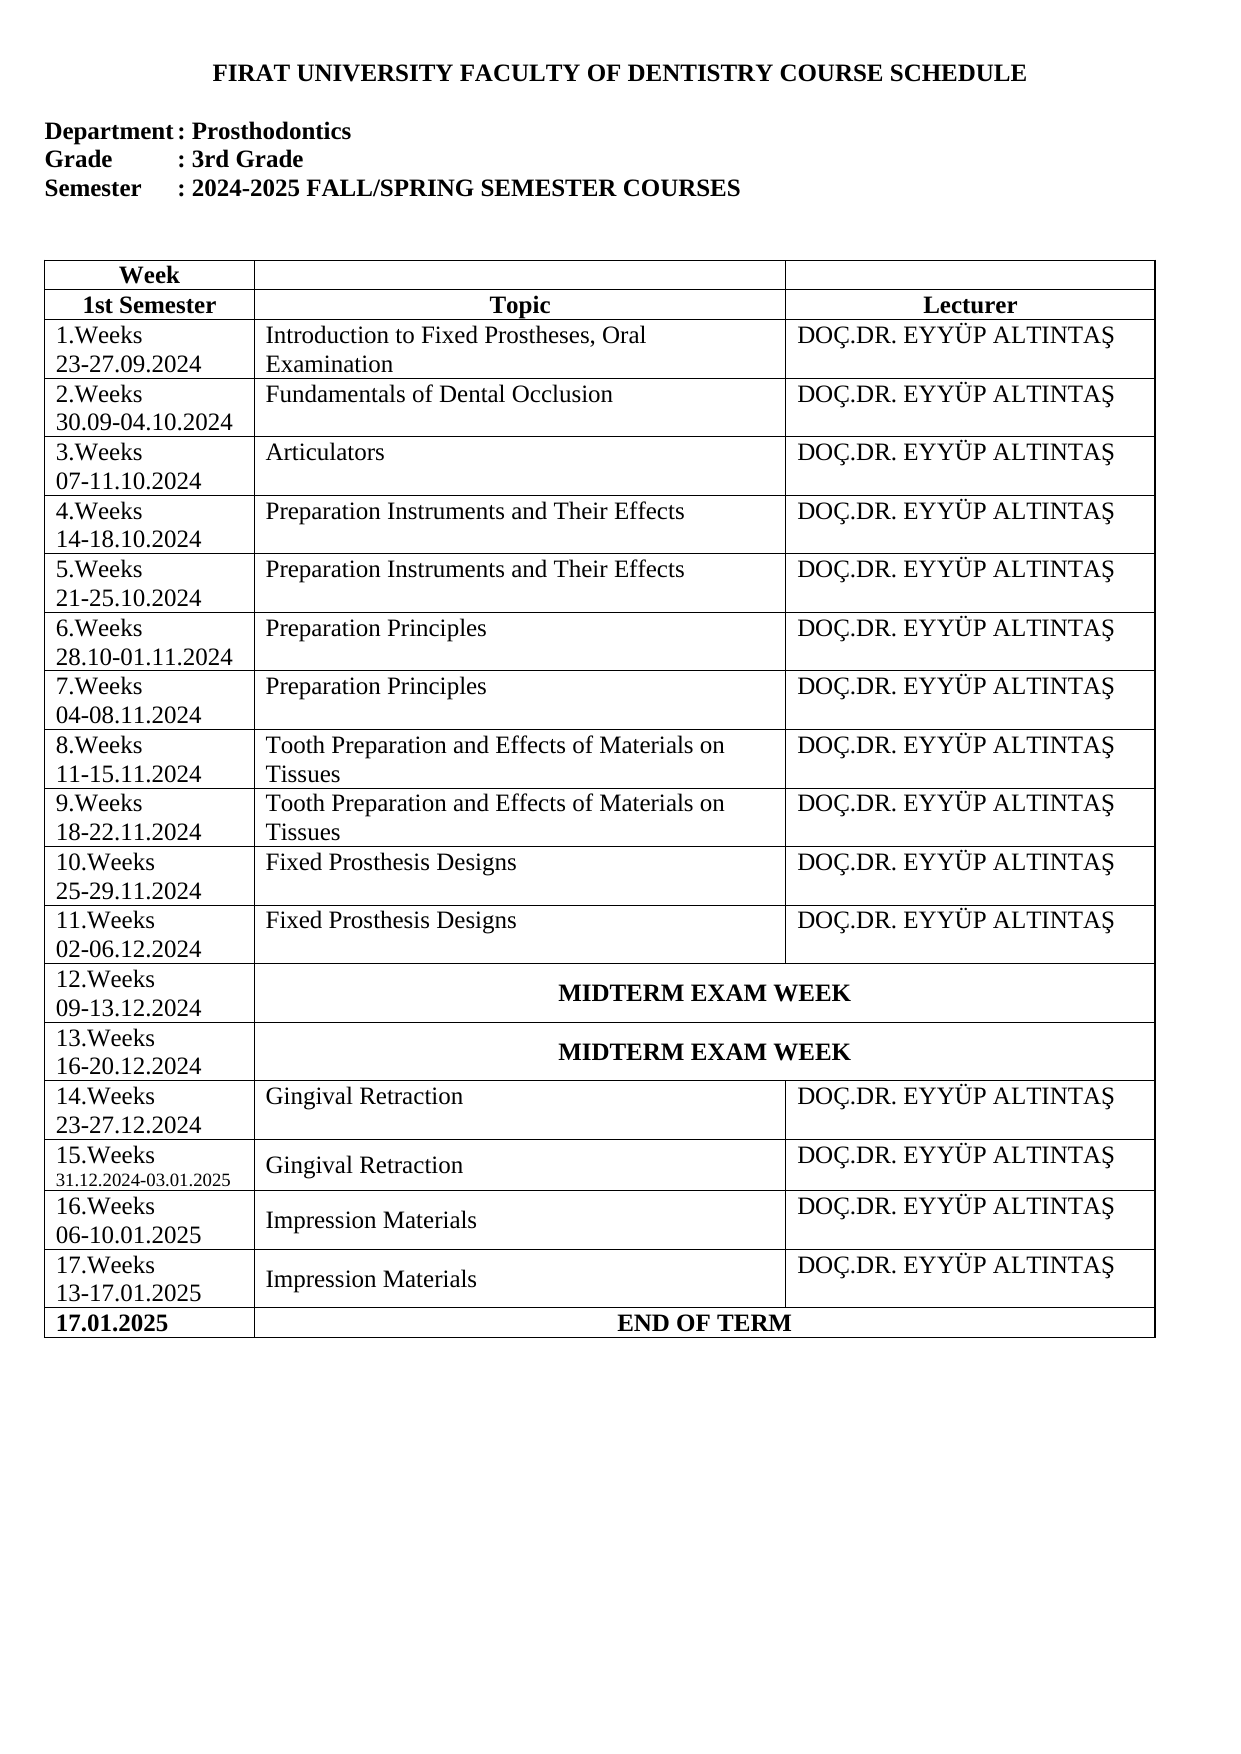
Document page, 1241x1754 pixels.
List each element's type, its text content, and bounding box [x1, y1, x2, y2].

table_cell Topic [255, 290, 785, 319]
table_cell MIDTERM EXAM WEEK [255, 1023, 1154, 1080]
table_cell DOÇ.DR. EYYÜP ALTINTAŞ [786, 437, 1154, 495]
table_cell 5.Weeks 21-25.10.2024 [45, 554, 254, 612]
text Semester : 2024-2025 FALL/SPRING SEMESTER COURSES [44, 173, 1211, 202]
table_cell DOÇ.DR. EYYÜP ALTINTAŞ [786, 1250, 1154, 1307]
table_cell 13.Weeks 16-20.12.2024 [45, 1023, 254, 1080]
table_cell DOÇ.DR. EYYÜP ALTINTAŞ [786, 379, 1154, 436]
table_cell 10.Weeks 25-29.11.2024 [45, 847, 254, 904]
table_cell 8.Weeks 11-15.11.2024 [45, 730, 254, 787]
text Department : Prosthodontics [44, 116, 1211, 144]
table_cell 7.Weeks 04-08.11.2024 [45, 671, 254, 729]
table_cell Gingival Retraction [255, 1081, 785, 1139]
table_cell 1.Weeks 23-27.09.2024 [45, 320, 254, 378]
table_cell Fixed Prosthesis Designs [255, 906, 785, 963]
table_cell DOÇ.DR. EYYÜP ALTINTAŞ [786, 847, 1154, 904]
table_cell Preparation Principles [255, 671, 785, 729]
table_cell DOÇ.DR. EYYÜP ALTINTAŞ [786, 730, 1154, 787]
table_cell 1st Semester [45, 290, 254, 319]
table_cell 9.Weeks 18-22.11.2024 [45, 789, 254, 846]
table_cell 12.Weeks 09-13.12.2024 [45, 964, 254, 1022]
table_cell Articulators [255, 437, 785, 495]
table_cell Tooth Preparation and Effects of Materials on Tissues [255, 730, 785, 787]
table_cell 16.Weeks 06-10.01.2025 [45, 1191, 254, 1249]
table_cell 6.Weeks 28.10-01.11.2024 [45, 613, 254, 670]
table_cell END OF TERM [255, 1308, 1154, 1337]
table_cell 15.Weeks 31.12.2024-03.01.2025 [45, 1140, 254, 1190]
table_cell Gingival Retraction [255, 1140, 785, 1190]
table_cell Preparation Instruments and Their Effects [255, 496, 785, 553]
table_cell Tooth Preparation and Effects of Materials on Tissues [255, 789, 785, 846]
table_header [255, 261, 785, 289]
table_cell DOÇ.DR. EYYÜP ALTINTAŞ [786, 1191, 1154, 1249]
table_cell 2.Weeks 30.09-04.10.2024 [45, 379, 254, 436]
table_cell Fixed Prosthesis Designs [255, 847, 785, 904]
table_header Week [45, 261, 254, 289]
text FIRAT UNIVERSITY FACULTY OF DENTISTRY COURSE SCHEDULE [29, 58, 1211, 87]
table_cell DOÇ.DR. EYYÜP ALTINTAŞ [786, 789, 1154, 846]
table_cell 17.01.2025 [45, 1308, 254, 1337]
table_cell DOÇ.DR. EYYÜP ALTINTAŞ [786, 1140, 1154, 1190]
table_cell Preparation Principles [255, 613, 785, 670]
table_cell DOÇ.DR. EYYÜP ALTINTAŞ [786, 496, 1154, 553]
table_cell 14.Weeks 23-27.12.2024 [45, 1081, 254, 1139]
table_cell 17.Weeks 13-17.01.2025 [45, 1250, 254, 1307]
table_cell DOÇ.DR. EYYÜP ALTINTAŞ [786, 554, 1154, 612]
table_cell Introduction to Fixed Prostheses, Oral Examination [255, 320, 785, 378]
table_cell DOÇ.DR. EYYÜP ALTINTAŞ [786, 1081, 1154, 1139]
text Grade : 3rd Grade [44, 144, 1211, 173]
table_cell DOÇ.DR. EYYÜP ALTINTAŞ [786, 320, 1154, 378]
table_cell Lecturer [786, 290, 1154, 319]
table_cell DOÇ.DR. EYYÜP ALTINTAŞ [786, 671, 1154, 729]
table_cell MIDTERM EXAM WEEK [255, 964, 1154, 1022]
table_cell 3.Weeks 07-11.10.2024 [45, 437, 254, 495]
table_cell Impression Materials [255, 1250, 785, 1307]
table_cell DOÇ.DR. EYYÜP ALTINTAŞ [786, 906, 1154, 963]
table_header [786, 261, 1154, 289]
table_cell DOÇ.DR. EYYÜP ALTINTAŞ [786, 613, 1154, 670]
table_cell 11.Weeks 02-06.12.2024 [45, 906, 254, 963]
table_cell 4.Weeks 14-18.10.2024 [45, 496, 254, 553]
table_cell Preparation Instruments and Their Effects [255, 554, 785, 612]
table_cell Fundamentals of Dental Occlusion [255, 379, 785, 436]
table_cell Impression Materials [255, 1191, 785, 1249]
